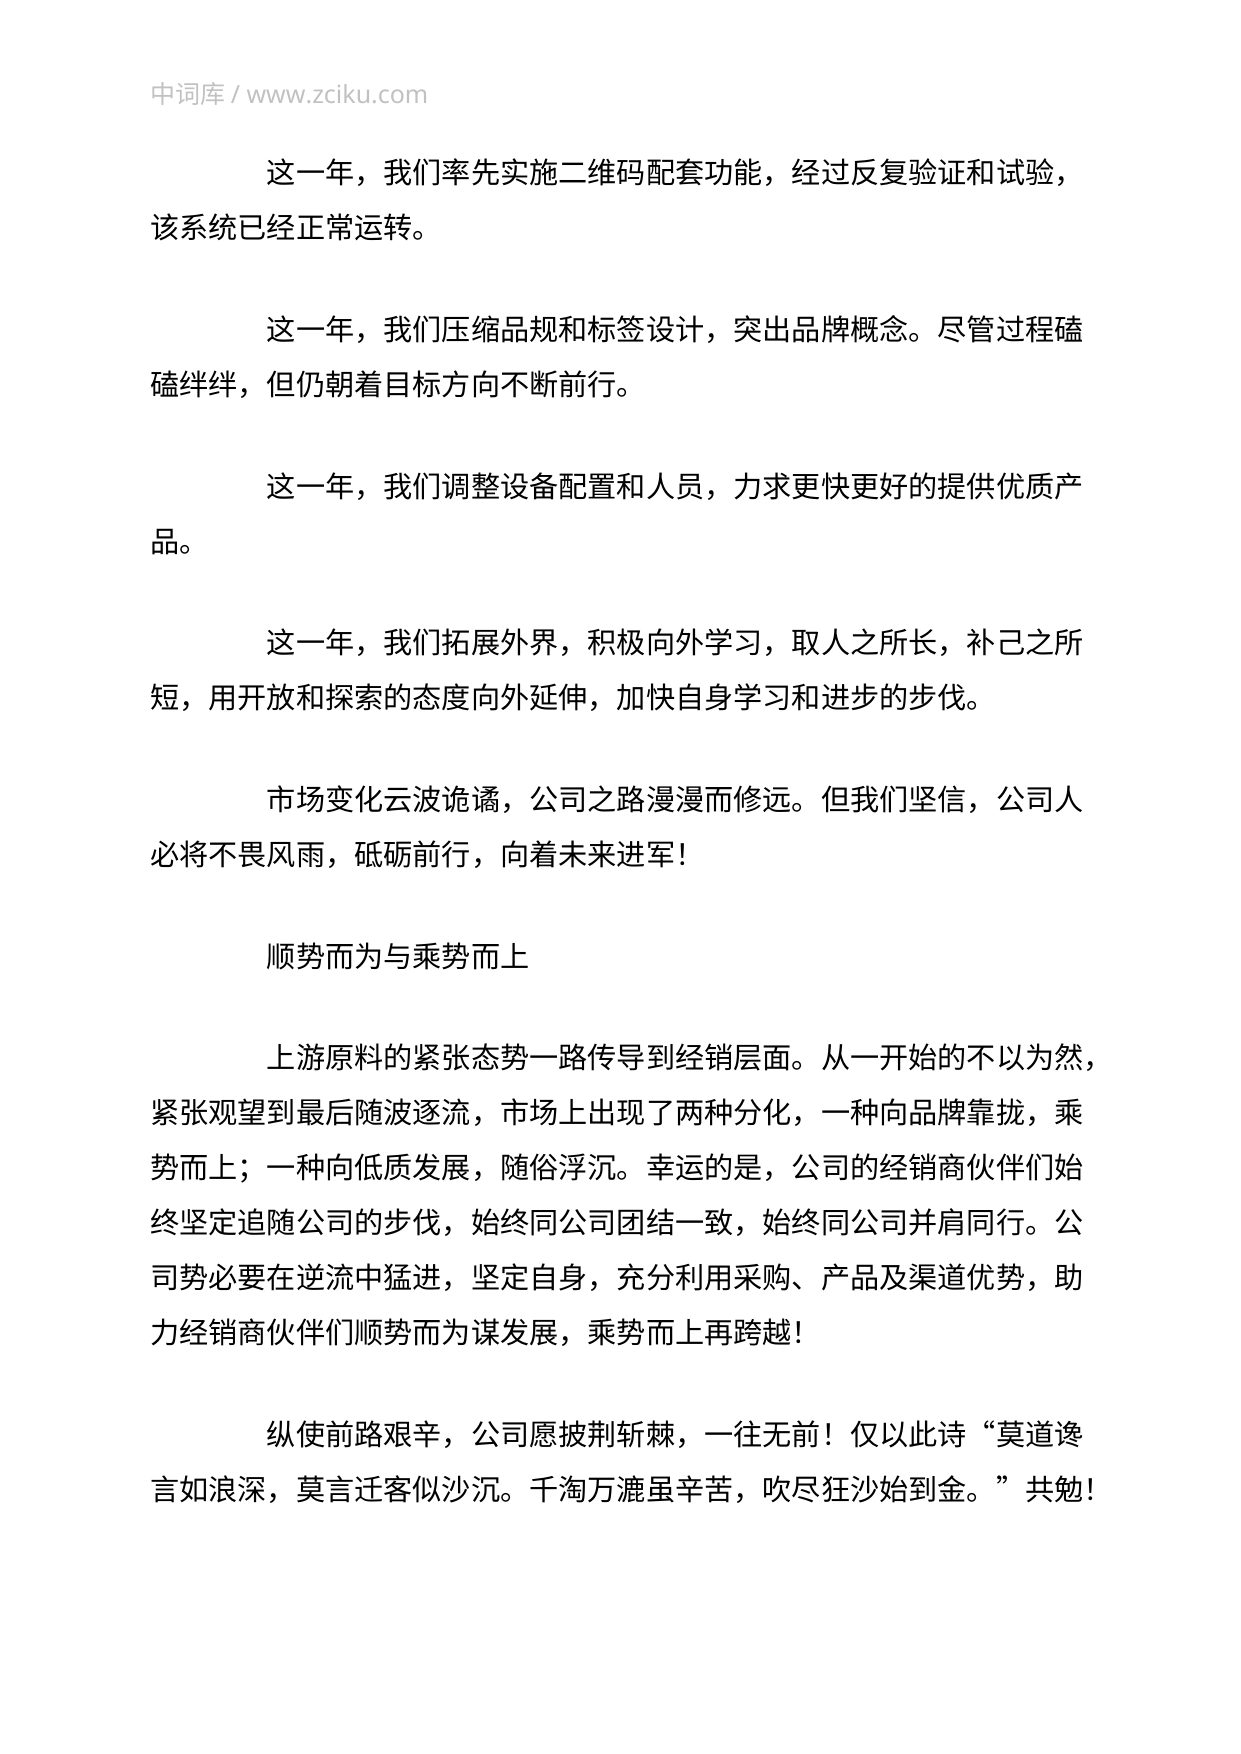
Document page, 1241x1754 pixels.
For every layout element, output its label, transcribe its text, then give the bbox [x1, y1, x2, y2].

text 这一年，我们压缩品规和标签设计，突出品牌概念。尽管过程磕磕绊绊，但仍朝着目标方向不断前行。 [150, 307, 1090, 404]
text 市场变化云波诡谲，公司之路漫漫而修远。但我们坚信，公司人必将不畏风雨，砥砺前行，向着未来进军！ [150, 777, 1090, 874]
text 纵使前路艰辛，公司愿披荆斩棘，一往无前！仅以此诗“莫道谗言如浪深，莫言迁客似沙沉。千淘万漉虽辛苦，吹尽狂沙始到金。”共勉！ [150, 1411, 1090, 1508]
text 这一年，我们率先实施二维码配套功能，经过反复验证和试验，该系统已经正常运转。 [150, 150, 1090, 247]
text 这一年，我们调整设备配置和人员，力求更快更好的提供优质产品。 [150, 463, 1090, 561]
text 上游原料的紧张态势一路传导到经销层面。从一开始的不以为然，紧张观望到最后随波逐流，市场上出现了两种分化，一种向品牌靠拢，乘势而上；一种向低质发展，随俗浮沉。幸运的是，公司的经销商伙伴们始终坚定追随公司的步伐，始终同公司团结一致，始终同公司并肩同行。公司势必要在逆流中猛进，坚定自身，充分利用采购、产品及渠道优势，助力经销商伙伴们顺势而为谋发展，乘势而上再跨越！ [150, 1035, 1090, 1352]
text 这一年，我们拓展外界，积极向外学习，取人之所长，补己之所短，用开放和探索的态度向外延伸，加快自身学习和进步的步伐。 [150, 620, 1090, 717]
text 顺势而为与乘势而上 [150, 933, 1090, 976]
